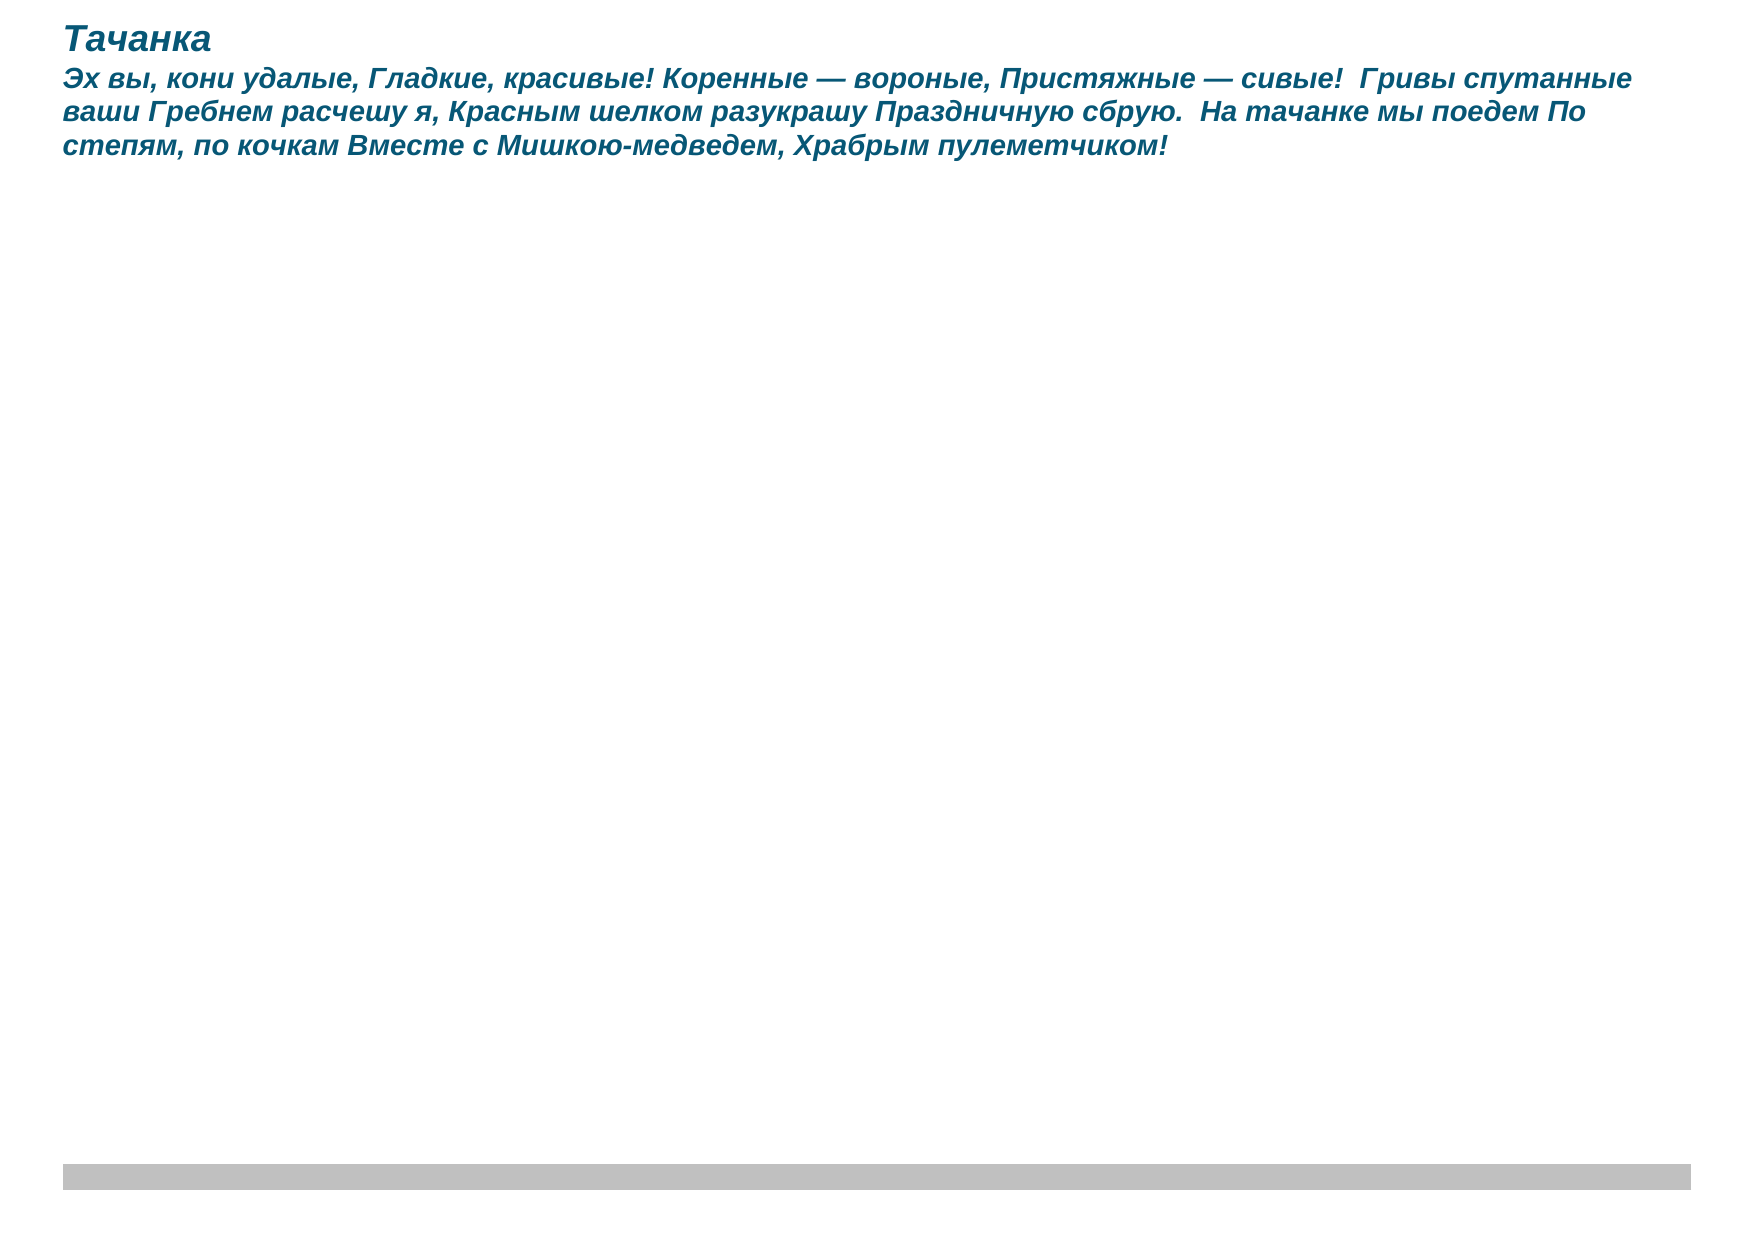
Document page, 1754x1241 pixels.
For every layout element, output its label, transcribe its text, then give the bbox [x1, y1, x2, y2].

subtitle Тачанка [62, 17, 1691, 60]
text Эх вы, кони удалые, [62, 61, 1691, 161]
